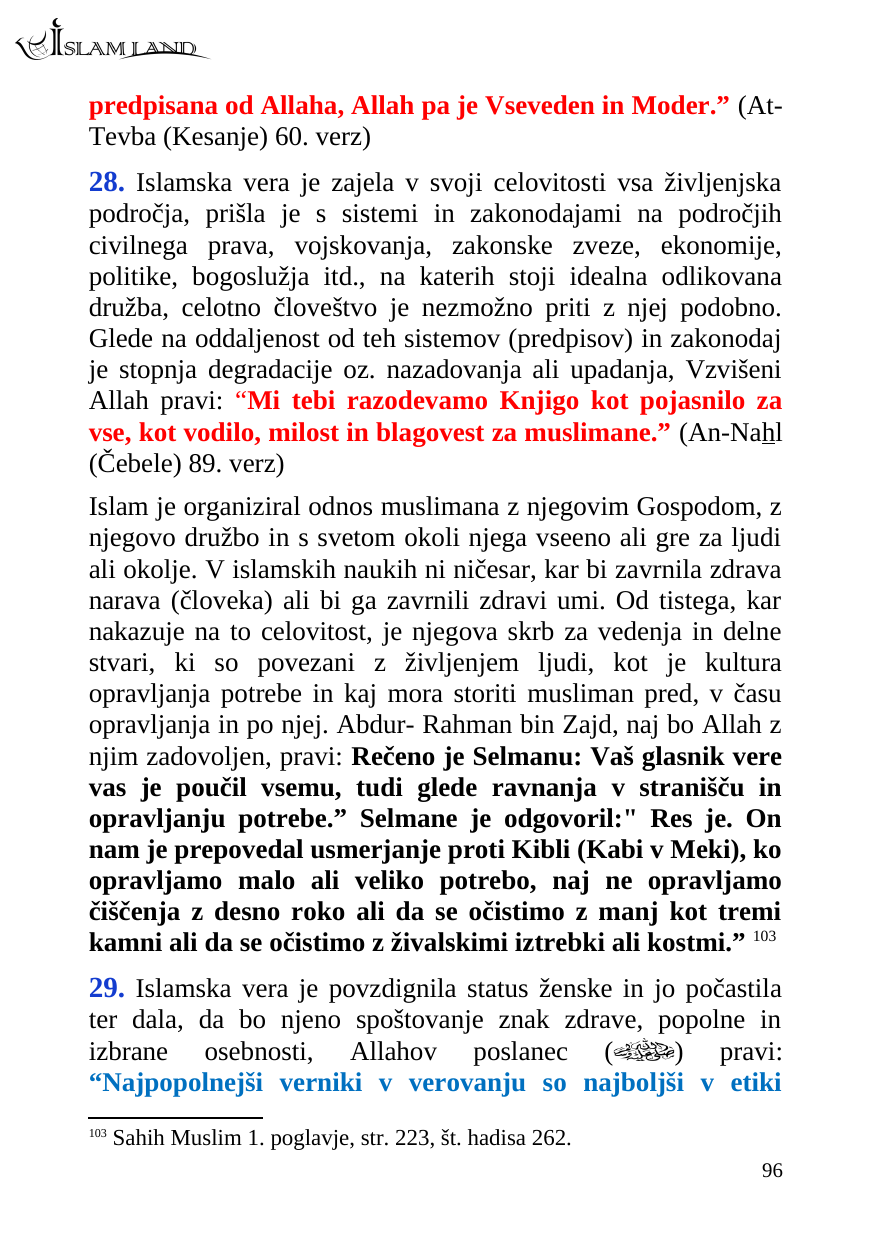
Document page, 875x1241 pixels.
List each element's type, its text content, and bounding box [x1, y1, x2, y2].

picture [14, 18, 212, 60]
picture [613, 1038, 675, 1061]
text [88, 89, 783, 152]
text 28. Islamska vera je zajela v svoji celovitosti vsa življenjska področja, prišla je s sistemi in zakonodajami na področjih civilnega prava, vojskovanja, zakonske zveze, ekonomije, politike, bogoslužja itd., na katerih stoji idealna odlikovana družba, celotno človeštvo je nezmožno priti z njej podobno. Glede na oddaljenost od teh sistemov (predpisov) in zakonodaj je stopnja degradacije oz. nazadovanja ali upadanja, Vzvišeni Allah pravi: “Mi tebi razodevamo Knjigo kot pojasnilo za vse, kot vodilo, milost in blagovest za muslimane.” (An-Nahl (Čebele) 89. verz) [88, 164, 783, 478]
text Islam je organiziral odnos muslimana z njegovim Gospodom, z njegovo družbo in s svetom okoli njega vseeno ali gre za ljudi ali okolje. V islamskih naukih ni ničesar, kar bi zavrnila zdrava narava (človeka) ali bi ga zavrnili zdravi umi. Od tistega, kar nakazuje na to celovitost, je njegova skrb za vedenja in delne stvari, ki so povezani z življenjem ljudi, kot je kultura opravljanja potrebe in kaj mora storiti musliman pred, v času opravljanja in po njej. Abdur- Rahman bin Zajd, naj bo Allah z njim zadovoljen, pravi: Rečeno je Selmanu: Vaš glasnik vere vas je poučil vsemu, tudi glede ravnanja v stranišču in opravljanju potrebe.” Selmane je odgovoril:" Res je. On nam je prepovedal usmerjanje proti Kibli (Kabi v Meki), ko opravljamo malo ali veliko potrebo, naj ne opravljamo čiščenja z desno roko ali da se očistimo z manj kot tremi kamni ali da se očistimo z živalskimi iztrebki ali kostmi.” [88, 490, 783, 958]
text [88, 970, 783, 1097]
